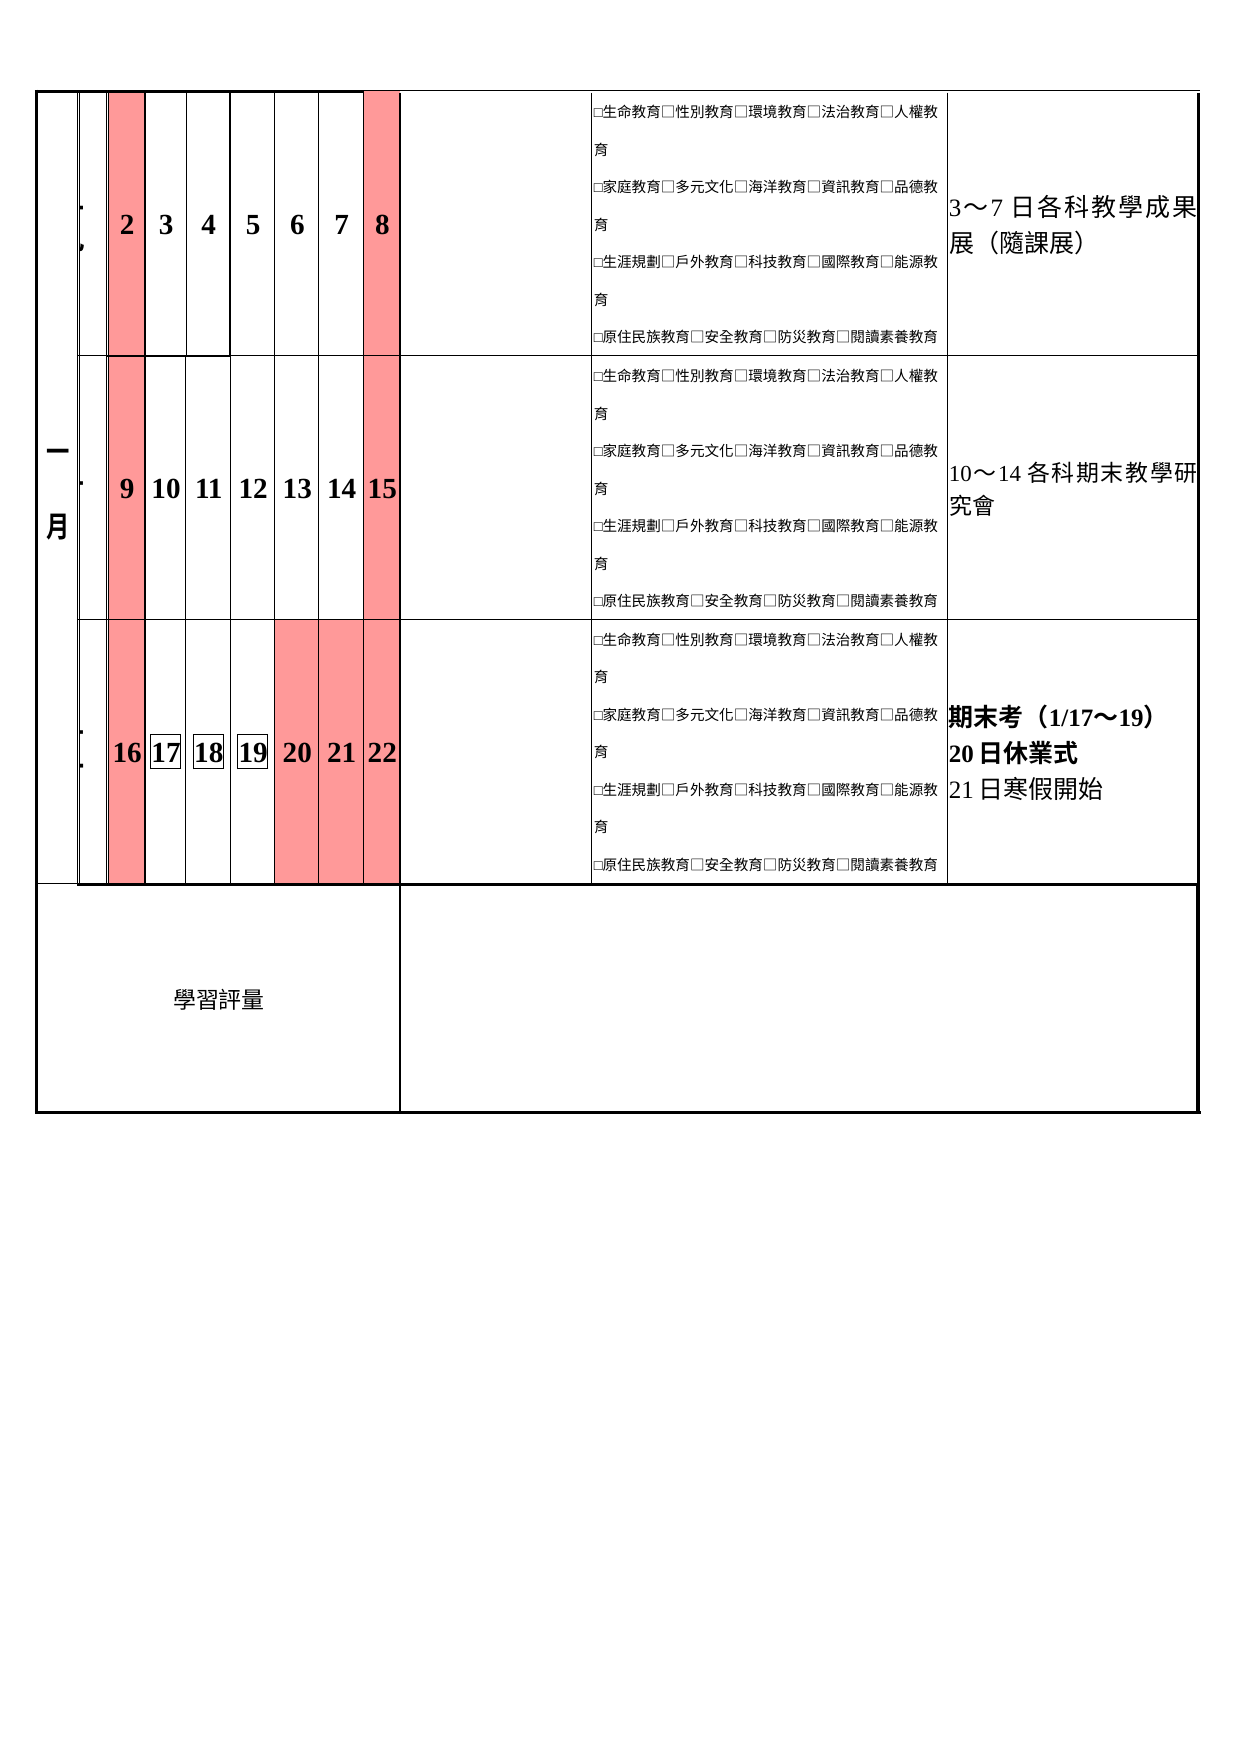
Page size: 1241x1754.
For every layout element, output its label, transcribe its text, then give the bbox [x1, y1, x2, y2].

table_cell 7 [319, 93, 363, 355]
table_cell 20 [275, 620, 318, 883]
table_cell [401, 356, 591, 619]
table_cell 16 [109, 620, 144, 883]
table_cell 十九 [80, 93, 106, 355]
table_cell 廿 [80, 356, 106, 619]
table_cell □生命教育□性別教育□環境教育□法治教育□人權教育 □家庭教育□多元文化□海洋教育□資訊教育□品德教育 □生涯規劃□戶外教育□科技教育□國際教育□能源教育 □原住民族教育□安全教育□防災教育□閱讀素養教育 [592, 620, 947, 883]
table_cell 4 [187, 93, 229, 355]
table_cell 21 [319, 620, 363, 883]
table_cell 8 [364, 91, 400, 355]
table_cell [400, 91, 592, 355]
table_cell 9 [109, 357, 144, 619]
table_cell 廿一 [80, 620, 106, 883]
table_cell 14 [319, 356, 363, 619]
table_cell 11 [186, 357, 230, 619]
table_cell [401, 620, 591, 883]
table_cell 12 [231, 356, 274, 619]
table_cell 3 [146, 93, 186, 355]
table_cell 5 [231, 93, 274, 355]
table_cell 19 [231, 620, 274, 883]
table_cell 一月 [38, 93, 77, 883]
table_cell 期末考（1/17～19） 20日休業式 21日寒假開始 [948, 620, 1197, 883]
table_cell 6 [275, 93, 318, 355]
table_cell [592, 91, 947, 355]
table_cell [592, 356, 947, 619]
table_cell 學習評量 [38, 884, 399, 1111]
table_cell 13 [275, 356, 318, 619]
table_cell 15 [364, 356, 399, 619]
table_cell 22 [364, 620, 399, 883]
table_cell 10 [146, 357, 185, 619]
table_cell [401, 886, 1196, 1111]
table_cell 18 [186, 620, 230, 883]
table_cell 10～14各科期末教學研究會 [948, 356, 1197, 619]
table_cell 2 [109, 93, 144, 355]
table_cell 17 [146, 620, 185, 883]
table_cell 3～7日各科教學成果展（隨課展） [948, 91, 1198, 355]
